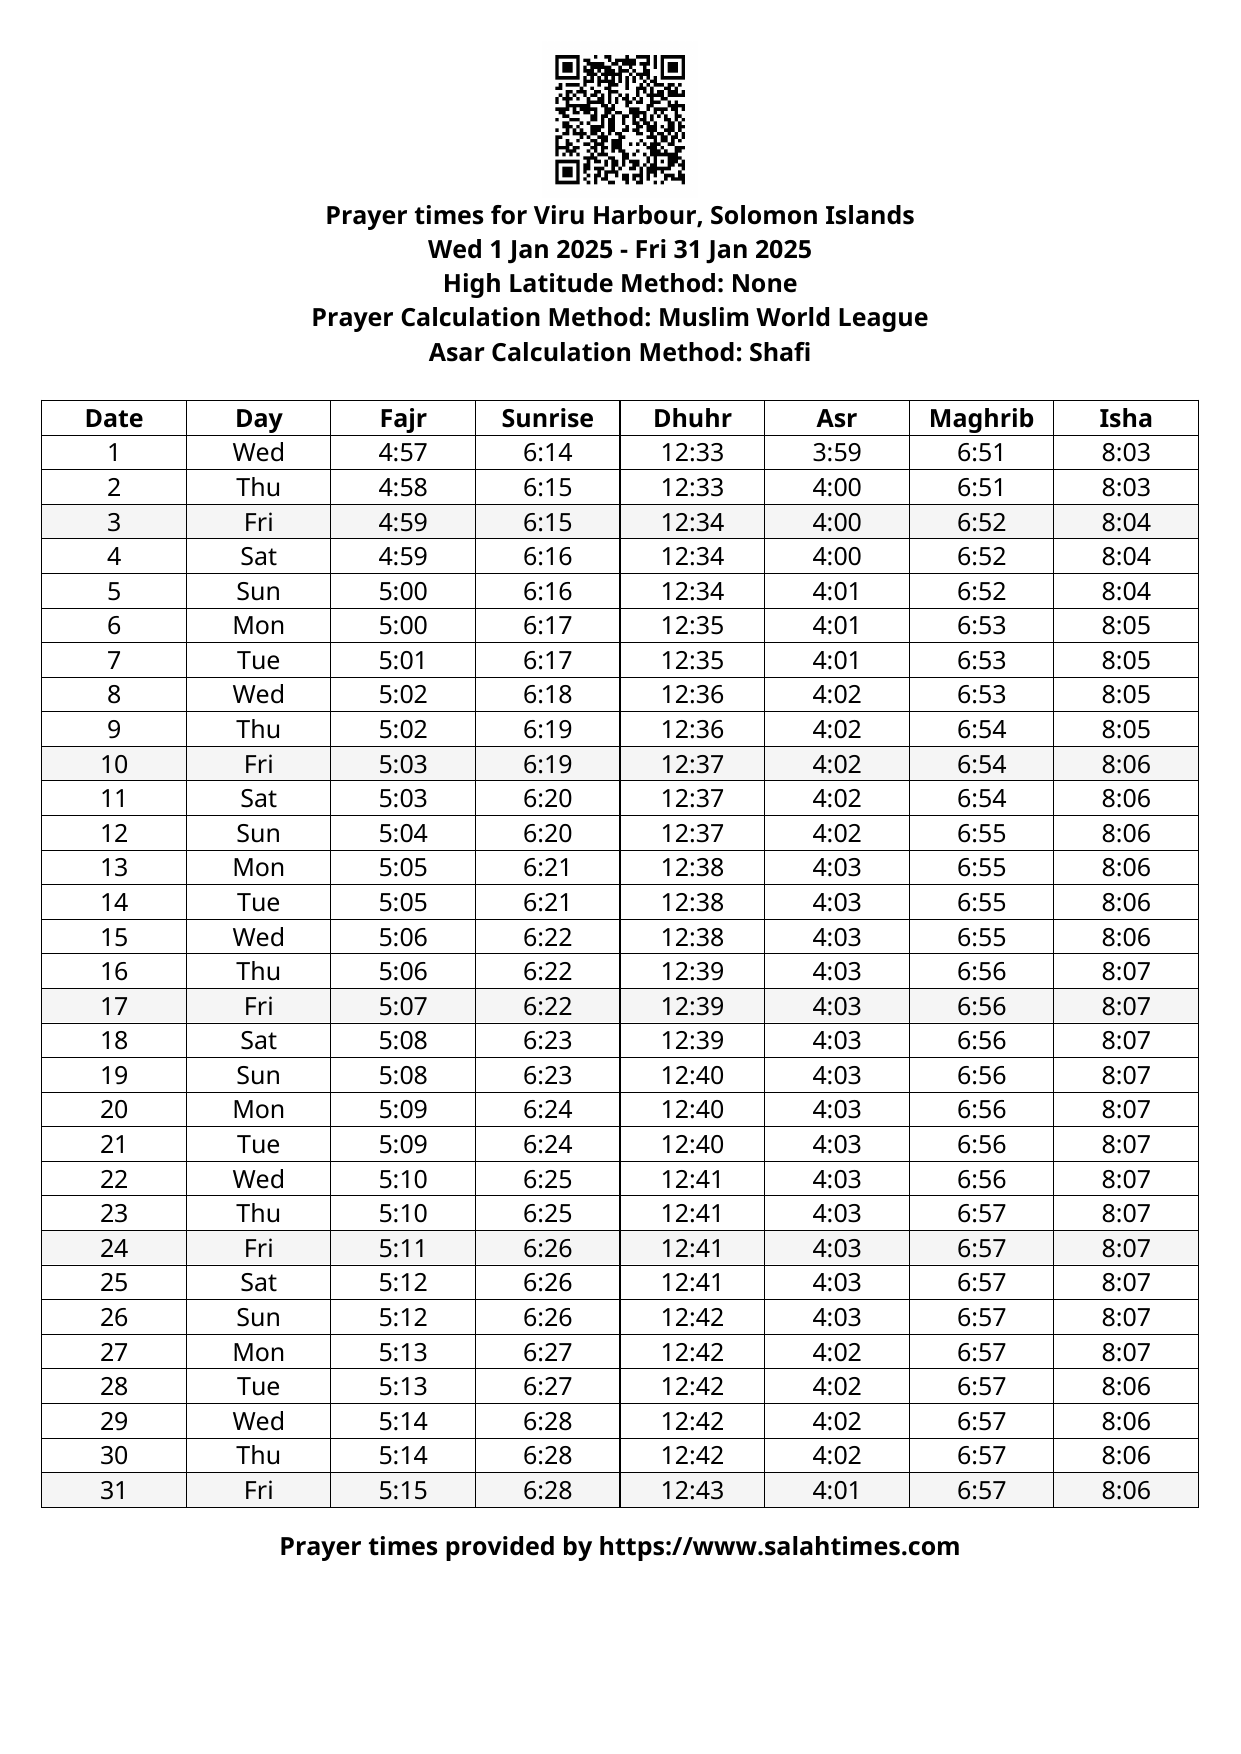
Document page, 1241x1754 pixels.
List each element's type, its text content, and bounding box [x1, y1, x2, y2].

table_cell 29 [42, 1404, 186, 1437]
table_cell 8:05 [1054, 678, 1198, 711]
table_cell 6:56 [910, 1093, 1053, 1126]
table_cell 6:21 [476, 851, 619, 884]
table_cell 6:56 [910, 1024, 1053, 1057]
table_cell 5:02 [331, 712, 475, 746]
table_cell 12:38 [621, 920, 764, 953]
table_cell 8 [42, 678, 186, 711]
table_cell 23 [42, 1196, 186, 1230]
table_cell 12:42 [621, 1369, 764, 1403]
table_cell 5:07 [331, 989, 475, 1022]
table_cell 6:53 [910, 678, 1053, 711]
table_cell 8:07 [1054, 1024, 1198, 1057]
table_cell 6:54 [910, 712, 1053, 746]
table_cell 5:10 [331, 1196, 475, 1230]
table_cell 6:51 [910, 436, 1053, 469]
table_cell 4:02 [765, 1404, 909, 1437]
text Prayer times provided by https://www.salahtimes.com [42, 1528, 1198, 1563]
table_cell 12:38 [621, 851, 764, 884]
table_cell 6:21 [476, 885, 619, 919]
text Prayer Calculation Method: Muslim World League [42, 300, 1198, 334]
table_cell 6:18 [476, 678, 619, 711]
table_cell Thu [187, 712, 330, 746]
table_cell 5:03 [331, 781, 475, 815]
table_cell 6 [42, 609, 186, 642]
table_cell 6:55 [910, 851, 1053, 884]
table_cell 6:25 [476, 1196, 619, 1230]
table_cell 6:57 [910, 1231, 1053, 1264]
text Asar Calculation Method: Shafi [42, 334, 1198, 368]
table_cell 6:52 [910, 539, 1053, 573]
table_cell 12:40 [621, 1093, 764, 1126]
table_cell 6:55 [910, 920, 1053, 953]
table_cell 12:38 [621, 885, 764, 919]
table_cell 3:59 [765, 436, 909, 469]
table_cell 6:26 [476, 1231, 619, 1264]
table_cell 8:07 [1054, 1196, 1198, 1230]
table_cell 22 [42, 1162, 186, 1195]
table_cell Mon [187, 609, 330, 642]
table_cell 12:41 [621, 1231, 764, 1264]
table_cell Sat [187, 1024, 330, 1057]
table_cell 6:20 [476, 781, 619, 815]
table_cell Wed [187, 678, 330, 711]
table_cell 8:06 [1054, 747, 1198, 780]
table_cell 8:04 [1054, 539, 1198, 573]
table_cell 6:15 [476, 470, 619, 504]
table_cell 4:03 [765, 1231, 909, 1264]
table_cell 5:08 [331, 1058, 475, 1092]
table_cell Wed [187, 1162, 330, 1195]
table_cell 12:34 [621, 539, 764, 573]
table_cell 12:42 [621, 1300, 764, 1334]
table_cell 6:55 [910, 816, 1053, 849]
table_cell 12:43 [621, 1473, 764, 1507]
table_cell Sat [187, 539, 330, 573]
table_cell 4:01 [765, 643, 909, 677]
table_cell 4:03 [765, 885, 909, 919]
table_cell 6:28 [476, 1439, 619, 1472]
table_cell 8:06 [1054, 920, 1198, 953]
table_cell 8:06 [1054, 885, 1198, 919]
table_cell 8:07 [1054, 1335, 1198, 1368]
table_cell 26 [42, 1300, 186, 1334]
table_cell 6:15 [476, 505, 619, 538]
table_cell Tue [187, 1369, 330, 1403]
table_cell 6:56 [910, 1162, 1053, 1195]
table_cell Mon [187, 1335, 330, 1368]
table_cell Sun [187, 816, 330, 849]
table_cell 12:33 [621, 470, 764, 504]
table_cell 4:57 [331, 436, 475, 469]
table_cell 5:10 [331, 1162, 475, 1195]
table_cell 6:55 [910, 885, 1053, 919]
table_cell Tue [187, 1127, 330, 1161]
table_cell 6:27 [476, 1369, 619, 1403]
table_cell 12:39 [621, 954, 764, 988]
table_cell 6:19 [476, 712, 619, 746]
table_cell 4:02 [765, 1335, 909, 1368]
table_cell 2 [42, 470, 186, 504]
table_cell 8:05 [1054, 609, 1198, 642]
table_cell 8:07 [1054, 989, 1198, 1022]
table_cell 1 [42, 436, 186, 469]
table_cell 6:57 [910, 1300, 1053, 1334]
table_cell 5:03 [331, 747, 475, 780]
table_cell Fri [187, 989, 330, 1022]
table_cell 4 [42, 539, 186, 573]
table_cell 5:14 [331, 1439, 475, 1472]
table_cell Sun [187, 1058, 330, 1092]
table_cell 4:02 [765, 1369, 909, 1403]
table_cell 6:56 [910, 989, 1053, 1022]
table_cell 3 [42, 505, 186, 538]
table_cell 5:13 [331, 1369, 475, 1403]
table_cell 12:42 [621, 1439, 764, 1472]
table_cell 4:03 [765, 1024, 909, 1057]
table_cell 4:03 [765, 1127, 909, 1161]
table_cell Wed [187, 920, 330, 953]
table_cell 4:03 [765, 1300, 909, 1334]
table_cell 6:57 [910, 1196, 1053, 1230]
table_cell 12:39 [621, 989, 764, 1022]
table_cell 8:06 [1054, 781, 1198, 815]
table_cell Sat [187, 781, 330, 815]
table_cell 4:03 [765, 1266, 909, 1299]
table_cell 12:36 [621, 678, 764, 711]
table_cell 8:07 [1054, 954, 1198, 988]
table_cell 5:13 [331, 1335, 475, 1368]
table_cell 5:02 [331, 678, 475, 711]
table_cell 6:22 [476, 920, 619, 953]
table_cell 28 [42, 1369, 186, 1403]
table_cell 4:03 [765, 1058, 909, 1092]
table_cell Tue [187, 643, 330, 677]
table_cell 15 [42, 920, 186, 953]
table_cell 8:06 [1054, 1473, 1198, 1507]
table_cell 6:57 [910, 1335, 1053, 1368]
table_cell 4:00 [765, 470, 909, 504]
table_cell 24 [42, 1231, 186, 1264]
table_cell 12:35 [621, 609, 764, 642]
table_cell 6:57 [910, 1369, 1053, 1403]
table_cell 6:22 [476, 954, 619, 988]
table_cell 5:11 [331, 1231, 475, 1264]
table_cell 5:05 [331, 851, 475, 884]
table_cell 12:34 [621, 505, 764, 538]
table_cell 4:03 [765, 1196, 909, 1230]
table_cell Tue [187, 885, 330, 919]
table_cell 14 [42, 885, 186, 919]
table_cell 17 [42, 989, 186, 1022]
table_cell 4:02 [765, 816, 909, 849]
table_cell 6:23 [476, 1058, 619, 1092]
table_cell 6:51 [910, 470, 1053, 504]
table_cell 5:12 [331, 1266, 475, 1299]
table_cell Fri [187, 1473, 330, 1507]
table_cell 4:03 [765, 851, 909, 884]
table_cell 5:04 [331, 816, 475, 849]
table_cell 12:39 [621, 1024, 764, 1057]
table_cell 4:59 [331, 539, 475, 573]
table_cell 6:24 [476, 1127, 619, 1161]
table_cell 6:17 [476, 609, 619, 642]
table_cell 8:04 [1054, 574, 1198, 607]
table_cell 6:16 [476, 539, 619, 573]
table_cell 8:07 [1054, 1093, 1198, 1126]
table_cell 8:05 [1054, 712, 1198, 746]
table_cell Mon [187, 851, 330, 884]
table_cell 4:03 [765, 954, 909, 988]
table_header Isha [1054, 401, 1198, 434]
table_cell 6:56 [910, 1058, 1053, 1092]
table_cell 5:05 [331, 885, 475, 919]
table_cell 5:09 [331, 1127, 475, 1161]
table_cell Thu [187, 1196, 330, 1230]
table_cell 6:17 [476, 643, 619, 677]
table_cell 8:07 [1054, 1300, 1198, 1334]
table_cell 6:20 [476, 816, 619, 849]
table_cell 4:00 [765, 539, 909, 573]
table_cell 8:06 [1054, 1404, 1198, 1437]
table_cell 8:06 [1054, 851, 1198, 884]
table_cell 4:03 [765, 989, 909, 1022]
table_cell 5 [42, 574, 186, 607]
table_cell 6:27 [476, 1335, 619, 1368]
table_cell 4:58 [331, 470, 475, 504]
table_header Sunrise [476, 401, 619, 434]
table_cell 8:06 [1054, 1369, 1198, 1403]
table_cell 12:33 [621, 436, 764, 469]
table_cell 4:02 [765, 712, 909, 746]
table_header Day [187, 401, 330, 434]
table_cell 8:06 [1054, 1439, 1198, 1472]
table_cell Thu [187, 1439, 330, 1472]
table_cell Wed [187, 1404, 330, 1437]
table_cell 9 [42, 712, 186, 746]
table_cell 6:52 [910, 505, 1053, 538]
table_cell 8:04 [1054, 505, 1198, 538]
table_cell 4:01 [765, 1473, 909, 1507]
table_cell Fri [187, 505, 330, 538]
table_cell 8:06 [1054, 816, 1198, 849]
table_cell 4:59 [331, 505, 475, 538]
table_cell 6:56 [910, 1127, 1053, 1161]
table_cell 6:26 [476, 1266, 619, 1299]
table_cell 6:28 [476, 1473, 619, 1507]
table_cell 12:40 [621, 1058, 764, 1092]
table_cell 12:42 [621, 1335, 764, 1368]
table_cell 18 [42, 1024, 186, 1057]
table_cell Fri [187, 1231, 330, 1264]
table_cell 8:03 [1054, 436, 1198, 469]
text High Latitude Method: None [42, 266, 1198, 300]
table_cell 12:34 [621, 574, 764, 607]
table_cell 12:36 [621, 712, 764, 746]
table_cell 8:07 [1054, 1231, 1198, 1264]
table_cell 13 [42, 851, 186, 884]
table_header Date [42, 401, 186, 434]
table_cell 8:03 [1054, 470, 1198, 504]
table_cell 6:14 [476, 436, 619, 469]
table_cell 6:19 [476, 747, 619, 780]
table_cell 8:07 [1054, 1058, 1198, 1092]
table_cell 12:40 [621, 1127, 764, 1161]
table_cell 12 [42, 816, 186, 849]
table_cell 21 [42, 1127, 186, 1161]
table_cell 19 [42, 1058, 186, 1092]
table_cell Thu [187, 470, 330, 504]
table_cell 4:01 [765, 609, 909, 642]
table_cell 6:57 [910, 1439, 1053, 1472]
table_cell 4:02 [765, 678, 909, 711]
table_cell Thu [187, 954, 330, 988]
table_cell 6:24 [476, 1093, 619, 1126]
table_cell 30 [42, 1439, 186, 1472]
table_cell 12:41 [621, 1162, 764, 1195]
table_cell Mon [187, 1093, 330, 1126]
table_cell 6:23 [476, 1024, 619, 1057]
table_header Asr [765, 401, 909, 434]
table_cell 5:14 [331, 1404, 475, 1437]
table_cell 6:28 [476, 1404, 619, 1437]
table_cell 4:03 [765, 1162, 909, 1195]
table_cell Fri [187, 747, 330, 780]
table_cell 8:07 [1054, 1162, 1198, 1195]
table_header Fajr [331, 401, 475, 434]
table_cell 20 [42, 1093, 186, 1126]
table_cell 12:37 [621, 781, 764, 815]
table_cell 16 [42, 954, 186, 988]
table_cell 6:52 [910, 574, 1053, 607]
table_cell 5:09 [331, 1093, 475, 1126]
table_cell 12:41 [621, 1196, 764, 1230]
table_cell 6:57 [910, 1473, 1053, 1507]
table_cell 6:22 [476, 989, 619, 1022]
table_cell 6:57 [910, 1266, 1053, 1299]
table_cell 12:42 [621, 1404, 764, 1437]
table_header Maghrib [910, 401, 1053, 434]
table_cell 12:35 [621, 643, 764, 677]
table_cell 4:01 [765, 574, 909, 607]
table_cell 6:26 [476, 1300, 619, 1334]
text Wed 1 Jan 2025 - Fri 31 Jan 2025 [42, 232, 1198, 266]
table_cell 4:02 [765, 781, 909, 815]
table_cell 12:37 [621, 747, 764, 780]
table_cell 12:37 [621, 816, 764, 849]
table_cell 5:06 [331, 954, 475, 988]
table_cell 5:06 [331, 920, 475, 953]
table_cell 25 [42, 1266, 186, 1299]
table_cell Sun [187, 574, 330, 607]
table_cell 4:03 [765, 920, 909, 953]
table_cell 6:53 [910, 643, 1053, 677]
table_cell 8:07 [1054, 1266, 1198, 1299]
table_cell 31 [42, 1473, 186, 1507]
table_cell 6:54 [910, 747, 1053, 780]
table_cell 7 [42, 643, 186, 677]
table_cell 5:00 [331, 609, 475, 642]
table_cell 5:00 [331, 574, 475, 607]
table_cell Wed [187, 436, 330, 469]
table_cell Sun [187, 1300, 330, 1334]
table_cell Sat [187, 1266, 330, 1299]
table_cell 11 [42, 781, 186, 815]
table_cell 6:56 [910, 954, 1053, 988]
table_cell 4:00 [765, 505, 909, 538]
table_cell 12:41 [621, 1266, 764, 1299]
table_cell 5:12 [331, 1300, 475, 1334]
table_cell 4:02 [765, 1439, 909, 1472]
table_cell 5:15 [331, 1473, 475, 1507]
picture [542, 41, 699, 198]
table_cell 6:53 [910, 609, 1053, 642]
table_cell 5:01 [331, 643, 475, 677]
table_cell 6:25 [476, 1162, 619, 1195]
table_cell 10 [42, 747, 186, 780]
table_cell 8:05 [1054, 643, 1198, 677]
table_cell 6:16 [476, 574, 619, 607]
table_cell 6:54 [910, 781, 1053, 815]
table_cell 4:02 [765, 747, 909, 780]
text Prayer times for Viru Harbour, Solomon Islands [42, 198, 1198, 232]
table_cell 5:08 [331, 1024, 475, 1057]
table_cell 27 [42, 1335, 186, 1368]
table_cell 4:03 [765, 1093, 909, 1126]
table_header Dhuhr [621, 401, 764, 434]
table_cell 6:57 [910, 1404, 1053, 1437]
table_cell 8:07 [1054, 1127, 1198, 1161]
